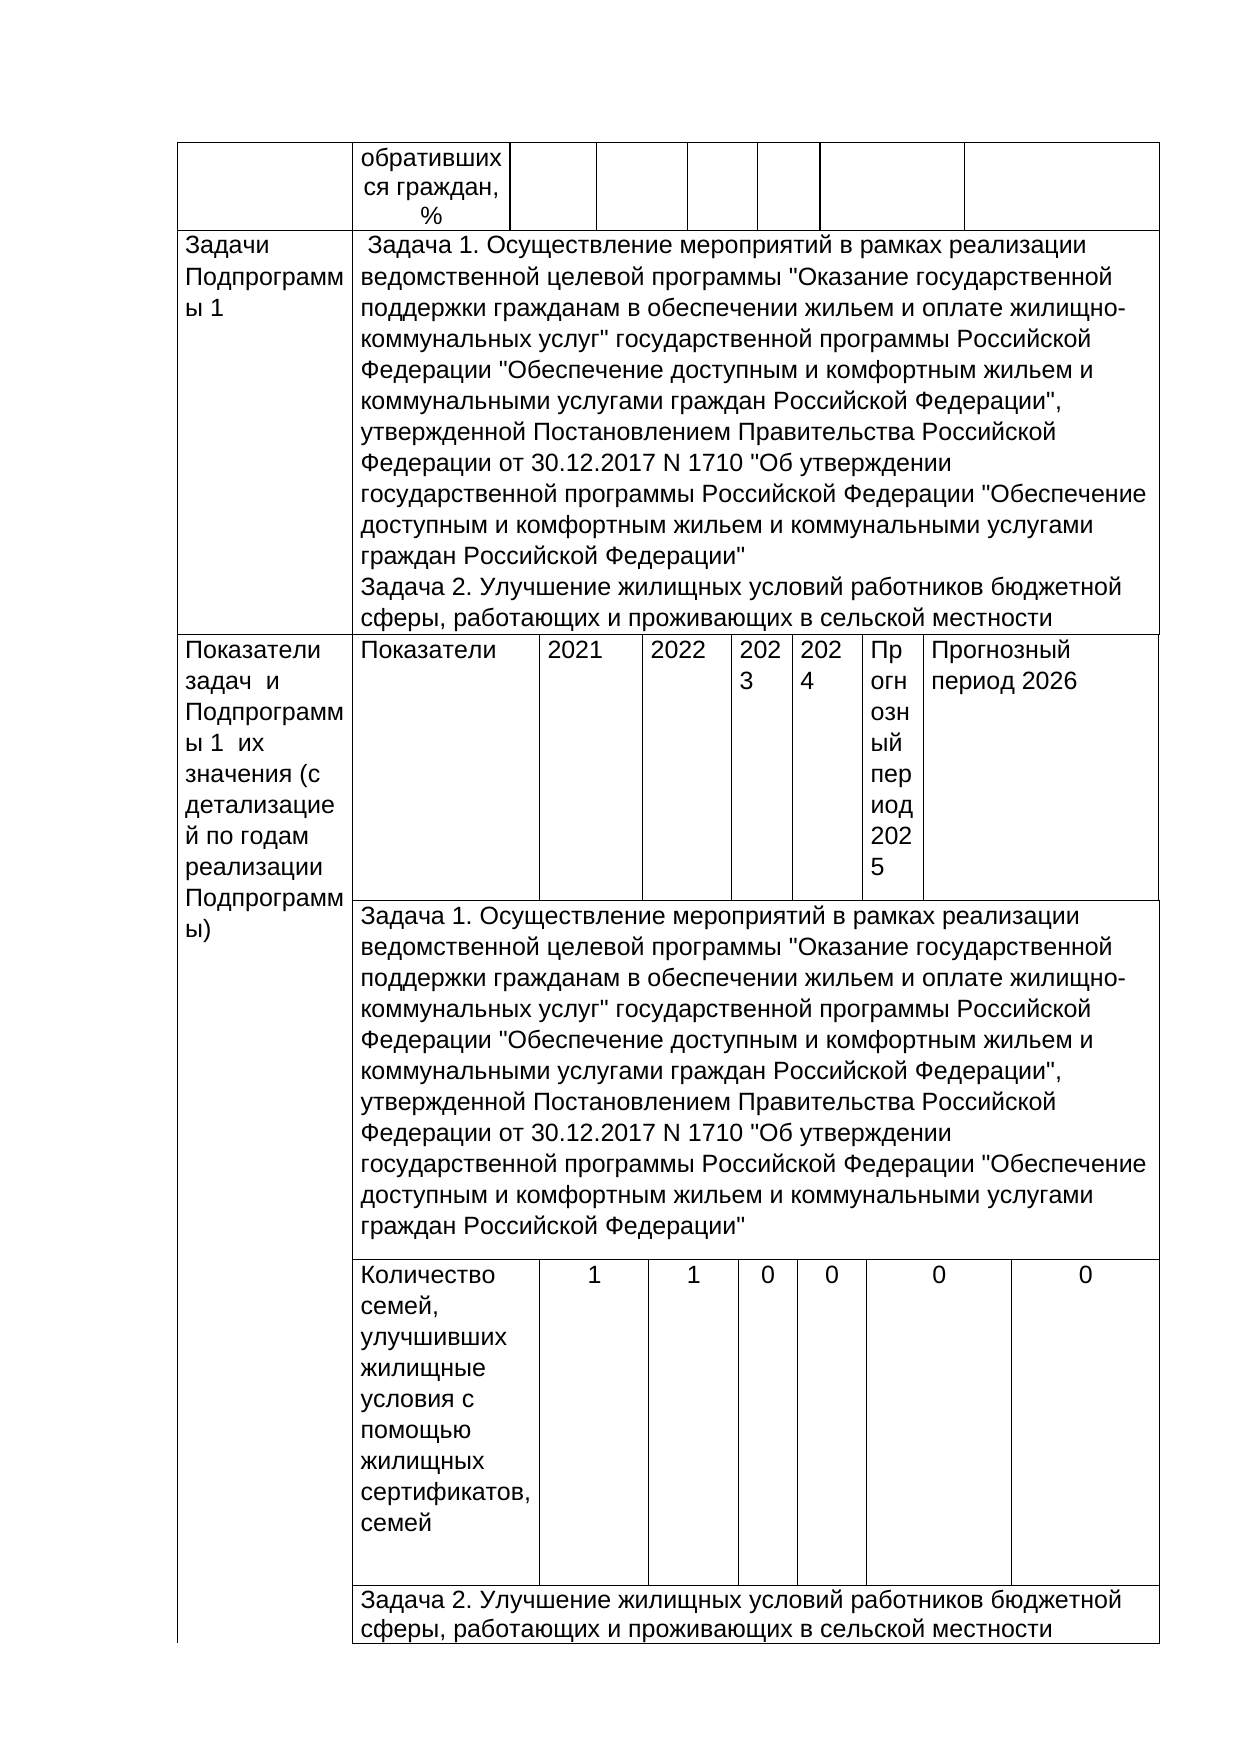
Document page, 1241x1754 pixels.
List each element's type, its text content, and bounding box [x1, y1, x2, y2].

table_cell 0 [1012, 1260, 1159, 1584]
table_cell 0 [798, 1260, 866, 1584]
table_cell 0 [965, 143, 1159, 229]
table_cell 0 [821, 143, 964, 229]
table_cell Задача 2. Улучшение жилищных условий работников бюджетной сферы, работающих и проживающих в сельской местности [353, 1586, 1159, 1643]
table_cell Количество семей, улучшивших жилищные условия с помощью жилищных сертификатов, семей [353, 1260, 539, 1584]
table_cell 2024 [793, 635, 862, 900]
table_cell Задача 1. Осуществление мероприятий в рамках реализации ведомственной целевой программы "Оказание государственной поддержки гражданам в обеспечении жильем и оплате жилищно-коммунальных услуг" государственной программы Российской Федерации "Обеспечение доступным и комфортным жильем и коммунальными услугами граждан Российской Федерации", утвержденной Постановлением Правительства Российской Федерации от 30.12.2017 N 1710 "Об утверждении государственной программы Российской Федерации "Обеспечение доступным и комфортным жильем и коммунальными услугами граждан Российской Федерации" [353, 901, 1159, 1259]
table_cell 0 [597, 143, 687, 229]
table_cell 2021 [540, 635, 642, 900]
table_cell 0 [511, 143, 596, 229]
table_cell Задача 1. Осуществление мероприятий в рамках реализации ведомственной целевой программы "Оказание государственной поддержки гражданам в обеспечении жильем и оплате жилищно-коммунальных услуг" государственной программы Российской Федерации "Обеспечение доступным и комфортным жильем и коммунальными услугами граждан Российской Федерации", утвержденной Постановлением Правительства Российской Федерации от 30.12.2017 N 1710 "Об утверждении государственной программы Российской Федерации "Обеспечение доступным и комфортным жильем и коммунальными услугами граждан Российской Федерации" Задача 2. Улучшение жилищных условий работников бюджетной сферы, работающих и проживающих в сельской местности [353, 231, 1159, 634]
table_cell 0 [867, 1260, 1011, 1584]
table_cell Прогнозный период 2026 [924, 635, 1158, 900]
table_cell 1 [540, 1260, 648, 1584]
table_cell Показатели задач и Подпрограммы 1 их значения (с детализацией по годам реализации Подпрограммы) [178, 635, 352, 1643]
table_cell Задачи Подпрограммы 1 [178, 231, 352, 634]
table_cell Прогнозный период 2025 [863, 635, 923, 900]
table_cell 2023 [732, 635, 792, 900]
table_cell 2022 [643, 635, 731, 900]
table_cell 0 [758, 143, 819, 229]
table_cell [353, 143, 509, 229]
table_cell [178, 143, 352, 229]
table_cell 0 [688, 143, 757, 229]
table_cell Показатели [353, 635, 539, 900]
table_cell 0 [739, 1260, 797, 1584]
table_cell 1 [649, 1260, 738, 1584]
